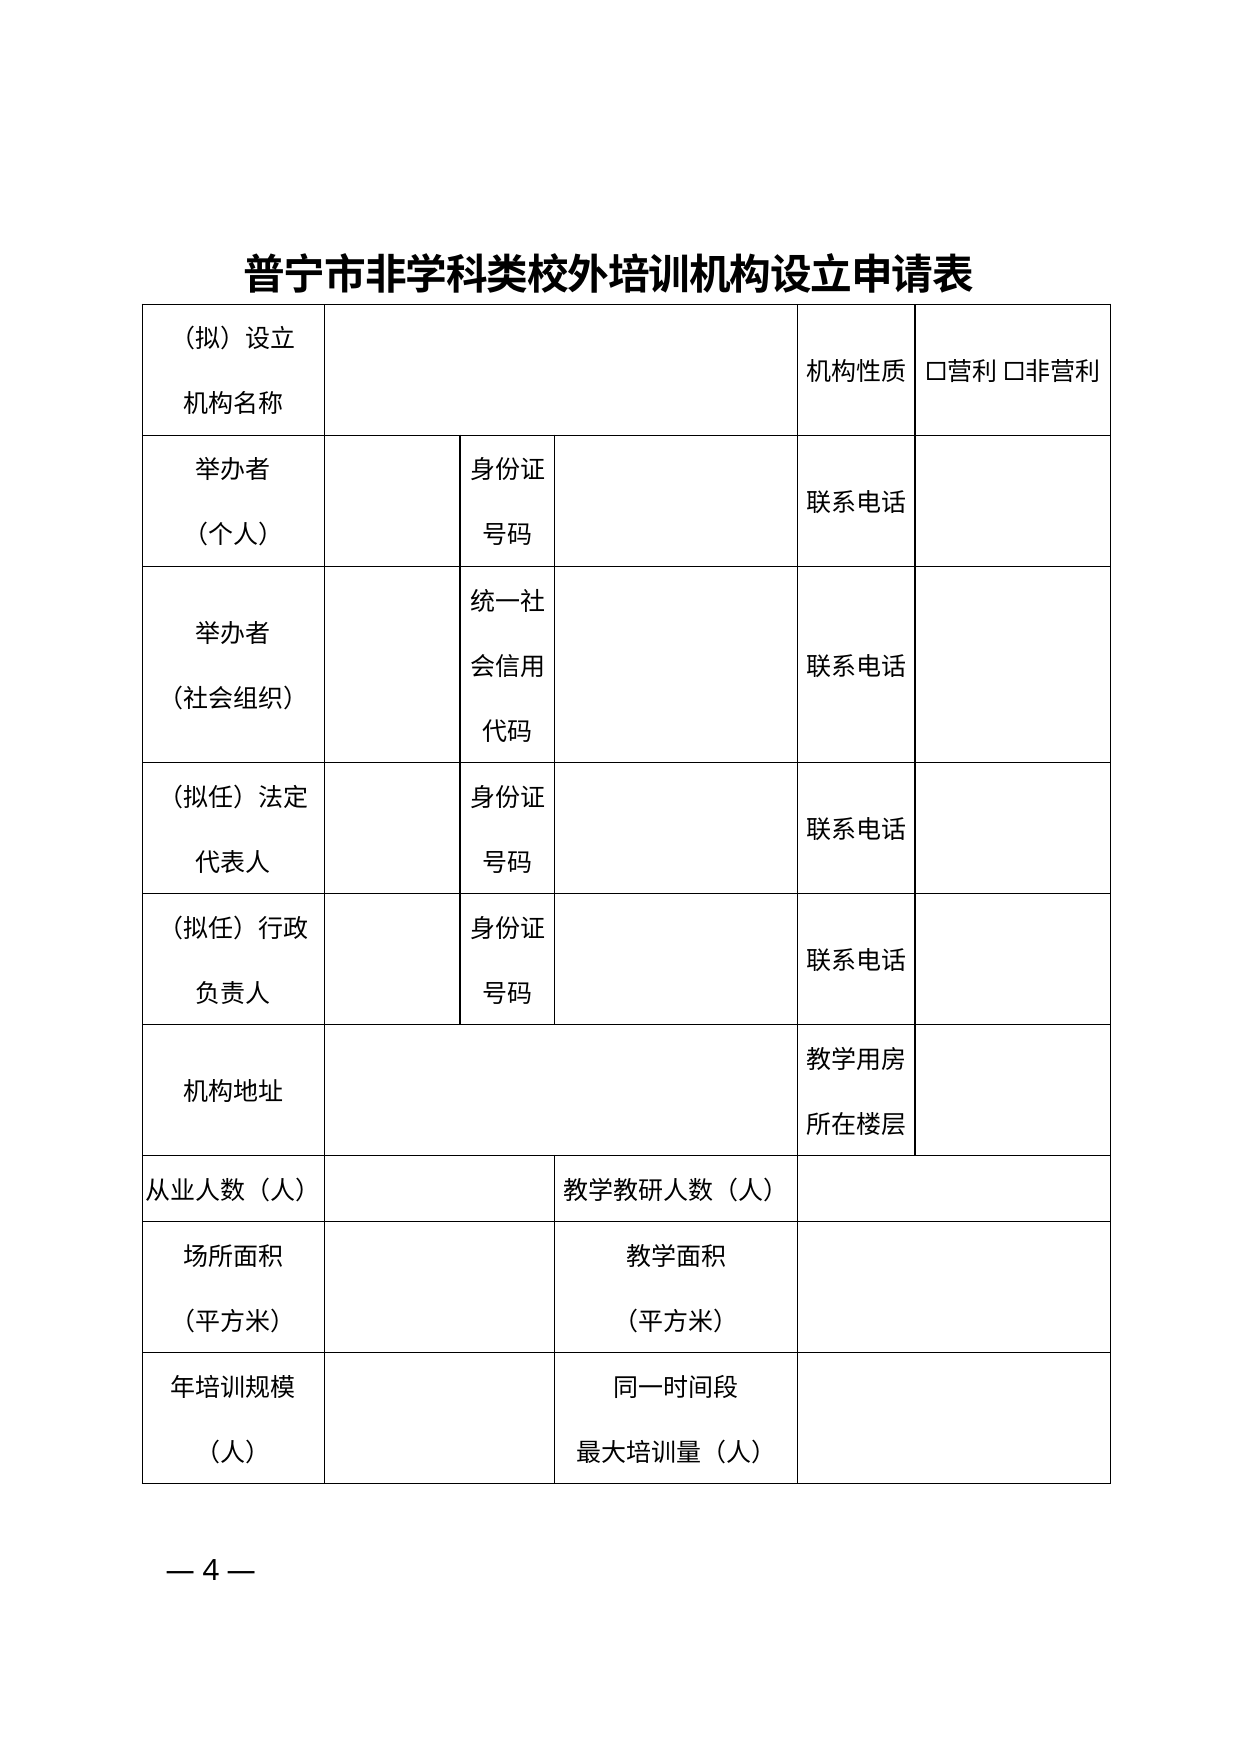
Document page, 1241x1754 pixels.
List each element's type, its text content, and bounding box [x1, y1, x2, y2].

table_cell [916, 894, 1110, 1024]
table_header （拟）设立 机构名称 [143, 305, 324, 434]
table_cell 年培训规模 （人） [143, 1353, 324, 1483]
table_cell 同一时间段 最大培训量（人） [555, 1353, 797, 1483]
table_cell 统一社会信用代码 [461, 567, 554, 762]
table_cell （拟任）行政 负责人 [143, 894, 324, 1024]
table_cell [916, 1025, 1110, 1155]
table_cell [798, 1353, 1110, 1483]
table_cell [555, 763, 797, 893]
table_cell [555, 894, 797, 1024]
table_cell [325, 436, 459, 566]
table_cell [325, 567, 459, 762]
table_cell [555, 567, 797, 762]
table_cell [916, 567, 1110, 762]
table_cell [325, 1156, 554, 1221]
table_cell 教学教研人数（人） [555, 1156, 797, 1221]
table_cell [325, 1025, 797, 1155]
table_cell 身份证号码 [461, 436, 554, 566]
table_cell [325, 1353, 554, 1483]
table_cell 举办者 （个人） [143, 436, 324, 566]
table_cell [916, 763, 1110, 893]
table_cell [798, 1156, 1110, 1221]
table_cell （拟任）法定 代表人 [143, 763, 324, 893]
table_header 营利 非营利 [916, 305, 1110, 434]
table_cell 联系电话 [798, 567, 914, 762]
table_cell 教学面积 （平方米） [555, 1222, 797, 1352]
subtitle 普宁市非学科类校外培训机构设立申请表 [243, 238, 1087, 303]
table_cell 机构地址 [143, 1025, 324, 1155]
table_cell [325, 894, 459, 1024]
table_cell [325, 1222, 554, 1352]
table_cell [798, 1222, 1110, 1352]
table_cell 联系电话 [798, 894, 914, 1024]
table_cell 教学用房 所在楼层 [798, 1025, 914, 1155]
table_cell 身份证号码 [461, 894, 554, 1024]
table_cell [325, 763, 459, 893]
table_cell 举办者 （社会组织） [143, 567, 324, 762]
table_cell 联系电话 [798, 436, 914, 566]
table_cell [916, 436, 1110, 566]
table_cell 身份证号码 [461, 763, 554, 893]
table_header [325, 305, 797, 434]
table_cell 从业人数（人） [143, 1156, 324, 1221]
table_header 机构性质 [798, 305, 914, 434]
table_cell [555, 436, 797, 566]
table_cell 场所面积 （平方米） [143, 1222, 324, 1352]
table_cell 联系电话 [798, 763, 914, 893]
